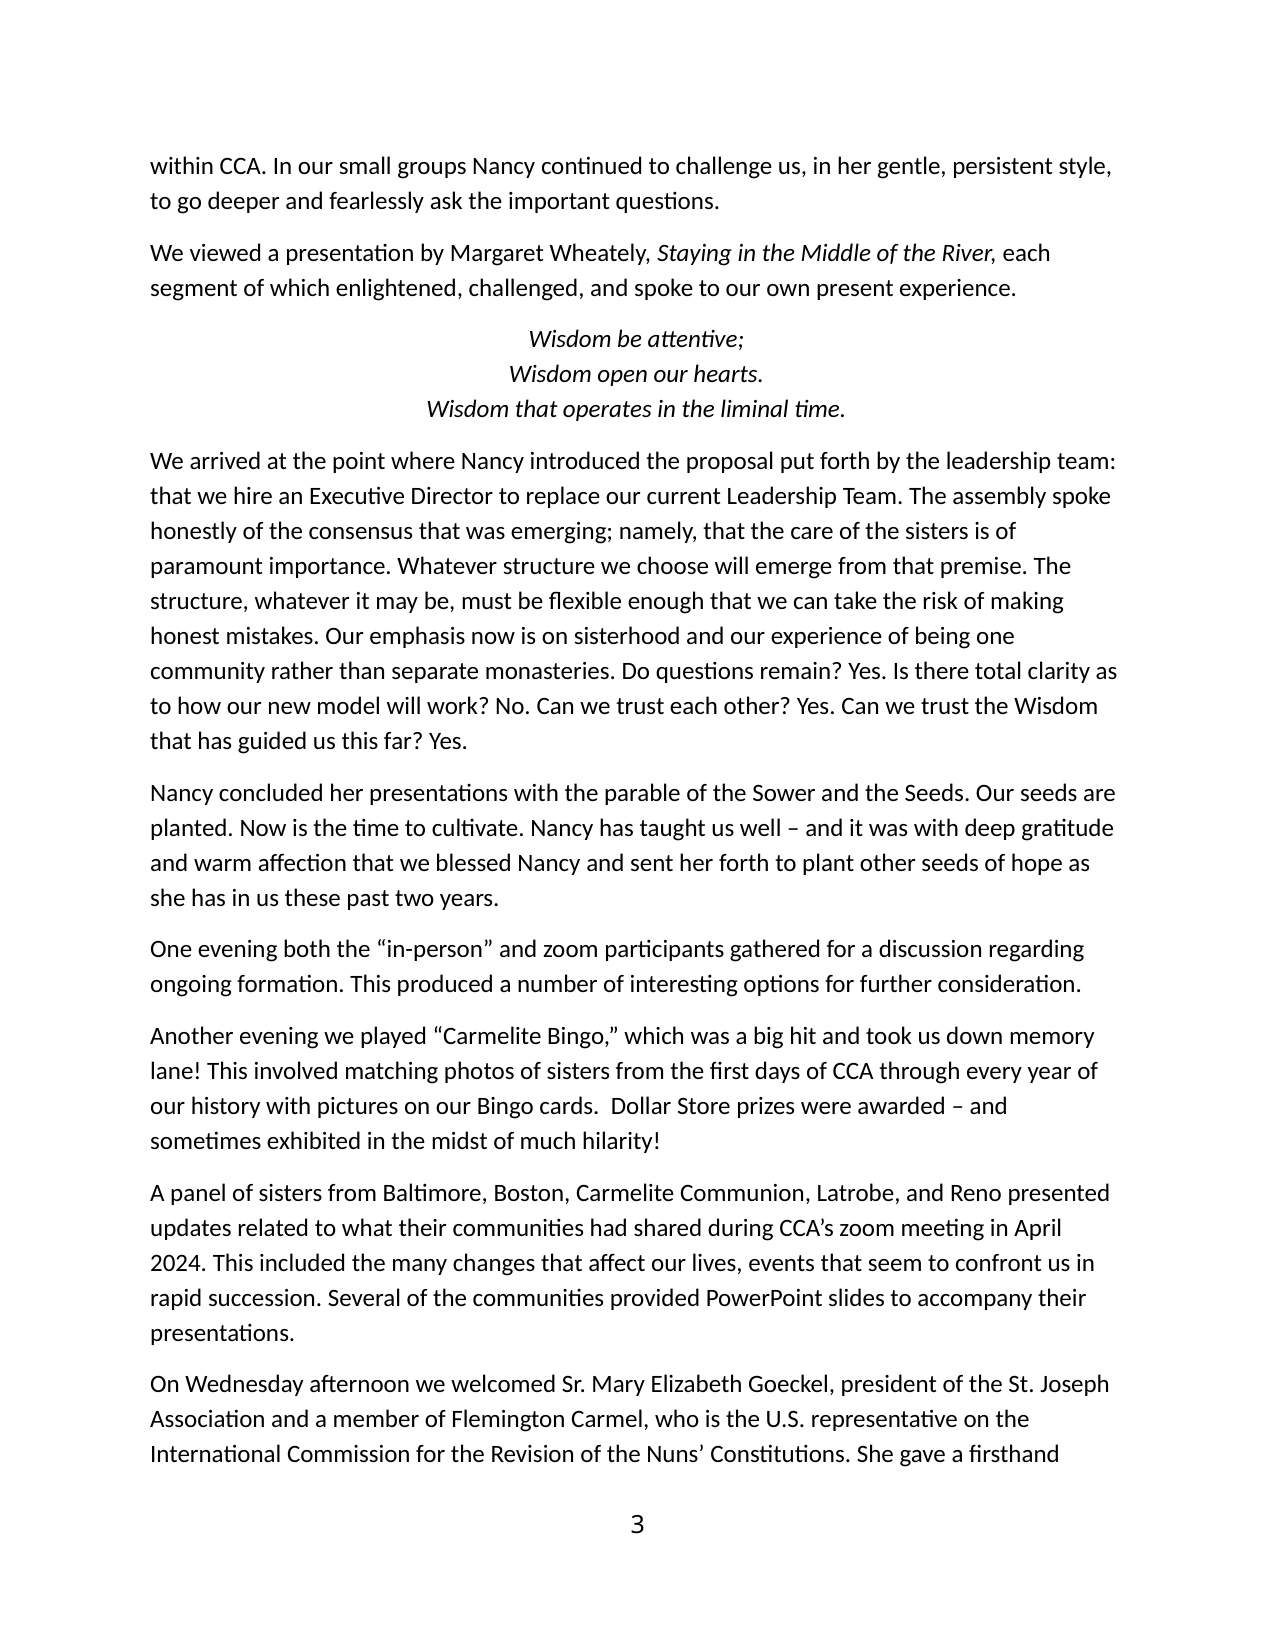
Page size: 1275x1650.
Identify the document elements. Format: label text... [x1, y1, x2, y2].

text Wisdom be attentive; Wisdom open our hearts. Wisdom that operates in the liminal time. [150, 323, 1125, 424]
text Another evening we played “Carmelite Bingo,” which was a big hit and took us down memory lane! This involved matching photos of sisters from the first days of CCA through every year of our history with pictures on our Bingo cards. Dollar Store prizes were awarded – and sometimes exhibited in the midst of much hilarity! [150, 1020, 1125, 1156]
text We viewed a presentation by Margaret Wheately, Staying in the Middle of the River, each segment of which enlightened, challenged, and spoke to our own present experience. [150, 237, 1125, 302]
text Nancy concluded her presentations with the parable of the Sower and the Seeds. Our seeds are planted. Now is the time to cultivate. Nancy has taught us well – and it was with deep gratitude and warm affection that we blessed Nancy and sent her forth to plant other seeds of hope as she has in us these past two years. [150, 777, 1125, 912]
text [150, 1368, 1125, 1469]
text A panel of sisters from Baltimore, Boston, Carmelite Communion, Latrobe, and Reno presented updates related to what their communities had shared during CCA’s zoom meeting in April 2024. This included the many changes that affect our lives, events that seem to confront us in rapid succession. Several of the communities provided PowerPoint slides to accompany their presentations. [150, 1177, 1125, 1347]
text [150, 150, 1125, 216]
text One evening both the “in-person” and zoom participants gathered for a discussion regarding ongoing formation. This produced a number of interesting options for further consideration. [150, 933, 1125, 999]
text We arrived at the point where Nancy introduced the proposal put forth by the leadership team: that we hire an Executive Director to replace our current Leadership Team. The assembly spoke honestly of the consensus that was emerging; namely, that the care of the sisters is of paramount importance. Whatever structure we choose will emerge from that premise. The structure, whatever it may be, must be flexible enough that we can take the risk of making honest mistakes. Our emphasis now is on sisterhood and our experience of being one community rather than separate monasteries. Do questions remain? Yes. Is there total clarity as to how our new model will work? No. Can we trust each other? Yes. Can we trust the Wisdom that has guided us this far? Yes. [150, 445, 1125, 756]
